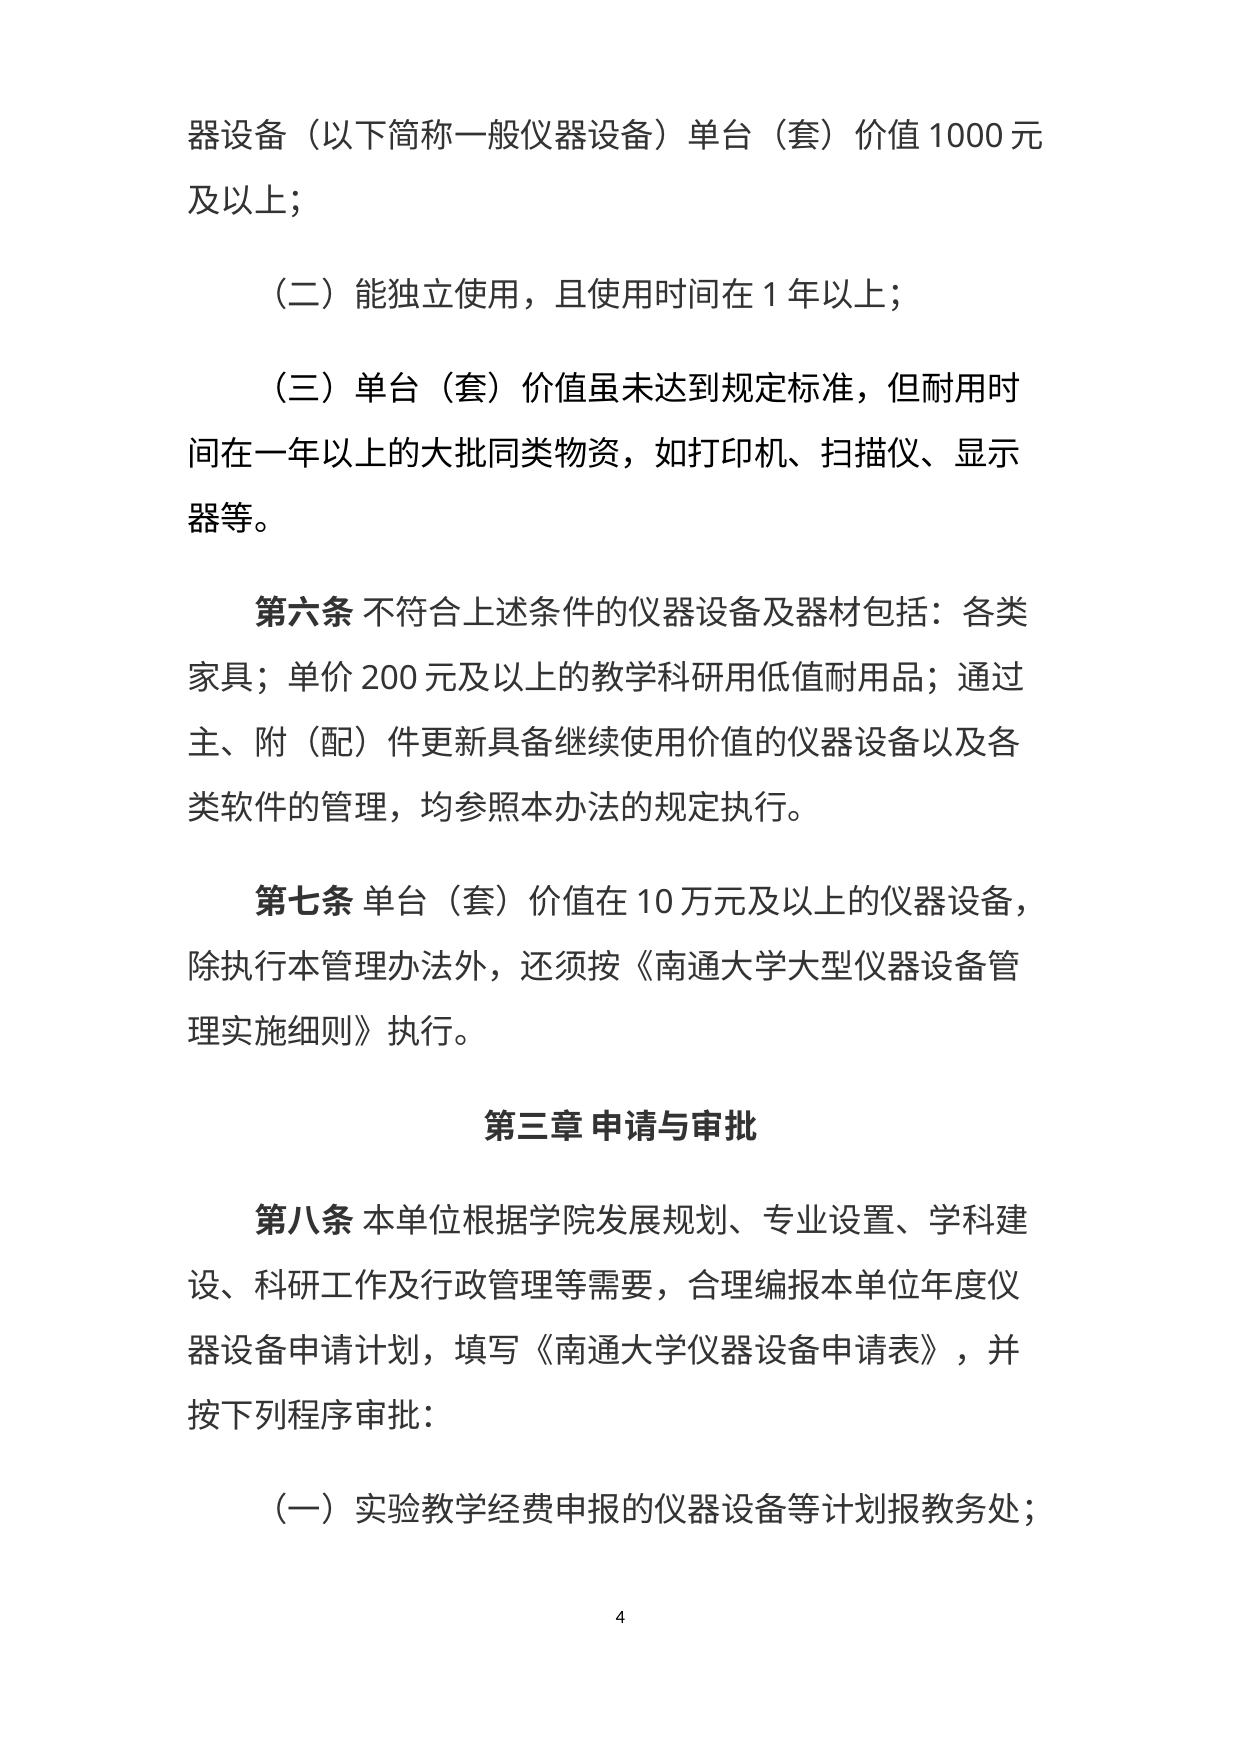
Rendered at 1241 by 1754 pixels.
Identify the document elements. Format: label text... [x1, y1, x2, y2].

text （一）实验教学经费申报的仪器设备等计划报教务处； [187, 1474, 1053, 1539]
text 第六条 不符合上述条件的仪器设备及器材包括：各类家具；单价200元及以上的教学科研用低值耐用品；通过主、附（配）件更新具备继续使用价值的仪器设备以及各类软件的管理，均参照本办法的规定执行。 [187, 578, 1053, 838]
text 第七条 单台（套）价值在10万元及以上的仪器设备，除执行本管理办法外，还须按《南通大学大型仪器设备管理实施细则》执行。 [187, 867, 1053, 1062]
text 第三章 申请与审批 [187, 1091, 1053, 1156]
text 第八条 本单位根据学院发展规划、专业设置、学科建设、科研工作及行政管理等需要，合理编报本单位年度仪器设备申请计划，填写《南通大学仪器设备申请表》，并按下列程序审批： [187, 1185, 1053, 1445]
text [187, 100, 1053, 230]
text （二）能独立使用，且使用时间在1年以上； [187, 259, 1053, 324]
text （三）单台（套）价值虽未达到规定标准，但耐用时间在一年以上的大批同类物资，如打印机、扫描仪、显示器等。 [187, 354, 1053, 549]
